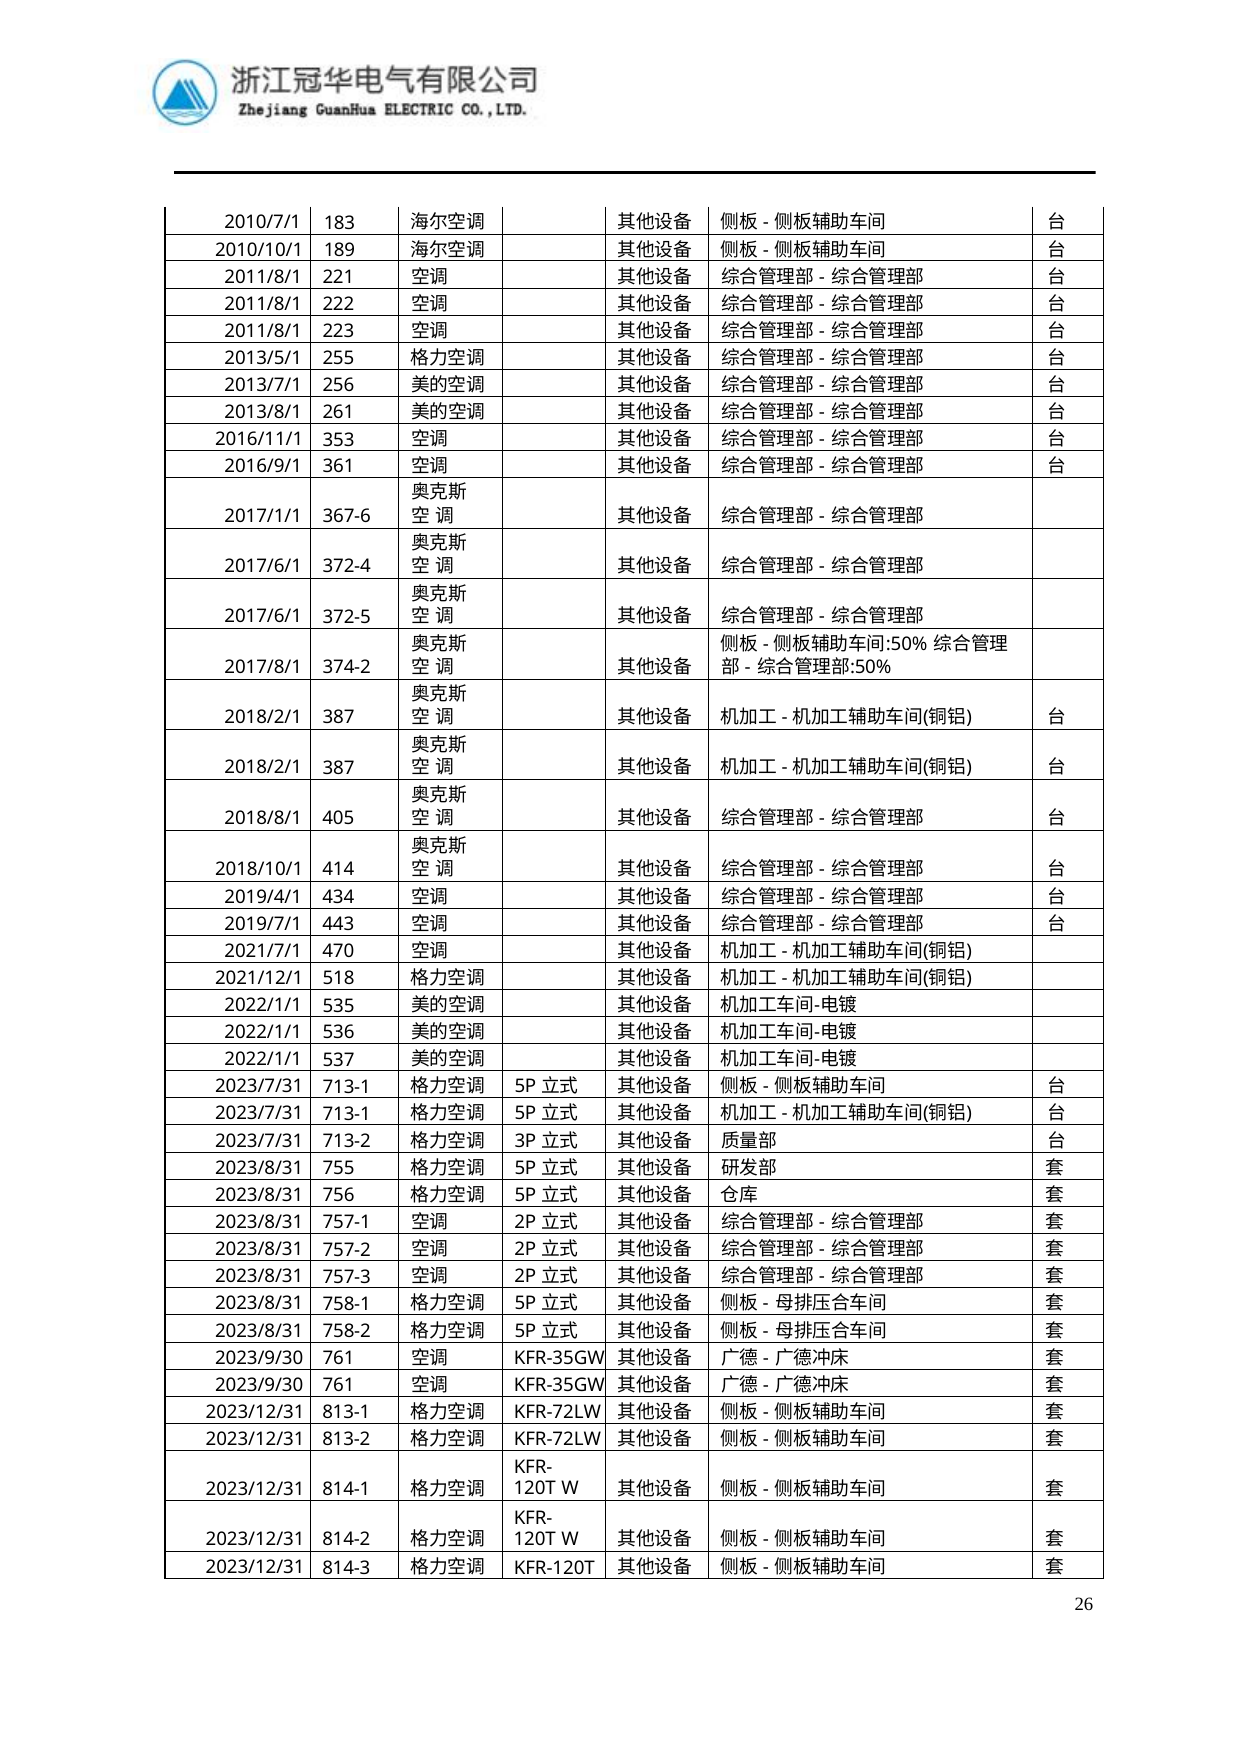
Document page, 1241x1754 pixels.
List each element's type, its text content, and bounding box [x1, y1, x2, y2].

table_cell 261 [311, 397, 398, 423]
table_cell 台 [1033, 451, 1103, 477]
table_cell [1033, 963, 1103, 988]
table_cell [503, 629, 605, 678]
table_cell 其他设备 [606, 1552, 708, 1578]
table_cell 套 [1033, 1451, 1103, 1500]
table_cell 255 [311, 343, 398, 369]
table_cell 其他设备 [606, 1315, 708, 1341]
table_cell 756 [311, 1180, 398, 1206]
table_cell [1033, 1017, 1103, 1043]
table_cell 2P 立式 [503, 1234, 605, 1260]
table_cell 其他设备 [606, 1370, 708, 1396]
table_cell 综合管理部 - 综合管理部 [709, 1261, 1032, 1287]
table_cell 套 [1033, 1288, 1103, 1314]
table_cell 台 [1033, 316, 1103, 341]
table_cell 套 [1033, 1424, 1103, 1450]
table_cell 189 [311, 235, 398, 260]
table_cell 387 [311, 680, 398, 729]
table_cell 其他设备 [606, 1125, 708, 1151]
table_cell 其他设备 [606, 963, 708, 988]
table_cell 机加工车间-电镀 [709, 1044, 1032, 1070]
table_cell 其他设备 [606, 730, 708, 779]
table_cell 侧板 - 侧板辅助车间 [709, 1424, 1032, 1450]
table_cell 美的空调 [399, 397, 502, 423]
table_cell 2023/9/30 [166, 1343, 310, 1368]
table_cell 台 [1033, 289, 1103, 314]
table_cell 其他设备 [606, 1343, 708, 1368]
table_cell 综合管理部 - 综合管理部 [709, 343, 1032, 369]
table_cell 侧板 - 侧板辅助车间 [709, 1397, 1032, 1423]
table_cell 格力空调 [399, 1424, 502, 1450]
table_cell 2011/8/1 [166, 261, 310, 287]
table_cell 其他设备 [606, 1424, 708, 1450]
table_cell 综合管理部 - 综合管理部 [709, 261, 1032, 287]
table_cell 757-1 [311, 1207, 398, 1233]
table_cell 综合管理部 - 综合管理部 [709, 397, 1032, 423]
table_cell 综合管理部 - 综合管理部 [709, 289, 1032, 314]
table_cell 套 [1033, 1180, 1103, 1206]
table_cell 综合管理部 - 综合管理部 [709, 780, 1032, 830]
table_cell 761 [311, 1370, 398, 1396]
table_cell KFR-120T W [503, 1451, 605, 1500]
table_cell 格力空调 [399, 1315, 502, 1341]
table_cell 2017/8/1 [166, 629, 310, 678]
table_cell 其他设备 [606, 882, 708, 907]
table_cell 443 [311, 909, 398, 935]
table_cell 空调 [399, 882, 502, 907]
table_cell 5P 立式 [503, 1153, 605, 1179]
table_cell 台 [1033, 831, 1103, 881]
table_cell 757-3 [311, 1261, 398, 1287]
table_cell 其他设备 [606, 1451, 708, 1500]
table_cell 2022/1/1 [166, 1017, 310, 1043]
table_cell 814-1 [311, 1451, 398, 1500]
table_cell [503, 882, 605, 907]
table_cell 2023/12/31 [166, 1552, 310, 1578]
table_cell 其他设备 [606, 1288, 708, 1314]
table_cell [503, 909, 605, 935]
table_cell 2017/6/1 [166, 579, 310, 628]
table_cell 美的空调 [399, 1017, 502, 1043]
table_cell KFR-35GW [503, 1343, 605, 1368]
table_cell 综合管理部 - 综合管理部 [709, 316, 1032, 341]
table_cell 综合管理部 - 综合管理部 [709, 370, 1032, 396]
table_cell 2023/12/31 [166, 1451, 310, 1500]
table_cell 2023/12/31 [166, 1397, 310, 1423]
table_cell 奥克斯空 调 [399, 478, 502, 527]
table_cell 3P 立式 [503, 1125, 605, 1151]
table_cell 机加工 - 机加工辅助车间(铜铝) [709, 1098, 1032, 1124]
table_header 侧板 - 侧板辅助车间 [709, 207, 1032, 233]
table_cell 台 [1033, 235, 1103, 260]
table_cell [503, 289, 605, 314]
table_cell [1033, 579, 1103, 628]
table_cell [1033, 936, 1103, 962]
table_cell 套 [1033, 1234, 1103, 1260]
table_cell 侧板 - 侧板辅助车间 [709, 1451, 1032, 1500]
table_cell 2023/8/31 [166, 1315, 310, 1341]
table_cell 综合管理部 - 综合管理部 [709, 1207, 1032, 1233]
table_cell 其他设备 [606, 451, 708, 477]
table_cell 侧板 - 侧板辅助车间 [709, 1552, 1032, 1578]
table_cell [503, 397, 605, 423]
table_cell 其他设备 [606, 235, 708, 260]
table_cell 2013/7/1 [166, 370, 310, 396]
table_cell 机加工 - 机加工辅助车间(铜铝) [709, 936, 1032, 962]
table_cell 2023/8/31 [166, 1180, 310, 1206]
table_cell 其他设备 [606, 1207, 708, 1233]
table_cell [503, 451, 605, 477]
table_cell 格力空调 [399, 1397, 502, 1423]
table_cell 470 [311, 936, 398, 962]
table_cell 其他设备 [606, 990, 708, 1016]
table_cell 空调 [399, 909, 502, 935]
table_cell [503, 1017, 605, 1043]
table_cell 台 [1033, 1098, 1103, 1124]
table_cell 222 [311, 289, 398, 314]
table_cell 格力空调 [399, 963, 502, 988]
table_cell 755 [311, 1153, 398, 1179]
table_cell KFR-72LW [503, 1424, 605, 1450]
table_cell 奥克斯空 调 [399, 780, 502, 830]
table_cell [503, 316, 605, 341]
table_cell 奥克斯空 调 [399, 529, 502, 578]
table_cell 质量部 [709, 1125, 1032, 1151]
table_cell 2022/1/1 [166, 1044, 310, 1070]
table_cell 其他设备 [606, 1501, 708, 1551]
table_cell 格力空调 [399, 1180, 502, 1206]
table_cell 其他设备 [606, 1044, 708, 1070]
table_cell 仓库 [709, 1180, 1032, 1206]
table_cell 其他设备 [606, 1180, 708, 1206]
table_cell 5P 立式 [503, 1315, 605, 1341]
table_cell 美的空调 [399, 990, 502, 1016]
table_cell 台 [1033, 261, 1103, 287]
table_cell 综合管理部 - 综合管理部 [709, 882, 1032, 907]
table_cell 机加工车间-电镀 [709, 1017, 1032, 1043]
table_cell 其他设备 [606, 529, 708, 578]
table_cell 空调 [399, 451, 502, 477]
picture [134, 58, 573, 133]
table_cell 其他设备 [606, 478, 708, 527]
table_cell 814-3 [311, 1552, 398, 1578]
table_cell 387 [311, 730, 398, 779]
table_cell 其他设备 [606, 909, 708, 935]
table_cell 2013/8/1 [166, 397, 310, 423]
table_cell 361 [311, 451, 398, 477]
table_cell 美的空调 [399, 370, 502, 396]
table_cell 台 [1033, 680, 1103, 729]
table_cell 其他设备 [606, 424, 708, 450]
table_cell 2019/4/1 [166, 882, 310, 907]
table_cell 2023/7/31 [166, 1071, 310, 1097]
table_cell 其他设备 [606, 1017, 708, 1043]
table_header 其他设备 [606, 207, 708, 233]
table_cell 其他设备 [606, 1261, 708, 1287]
table_cell 2023/7/31 [166, 1098, 310, 1124]
table_cell [503, 478, 605, 527]
table_cell 空调 [399, 316, 502, 341]
table_cell [503, 963, 605, 988]
table_cell 综合管理部 - 综合管理部 [709, 579, 1032, 628]
table_cell 2017/6/1 [166, 529, 310, 578]
table_cell 813-1 [311, 1397, 398, 1423]
table_cell 机加工车间-电镀 [709, 990, 1032, 1016]
table_cell 2011/8/1 [166, 289, 310, 314]
table_cell 套 [1033, 1153, 1103, 1179]
table_cell 2018/8/1 [166, 780, 310, 830]
table_cell 其他设备 [606, 289, 708, 314]
table_cell 台 [1033, 909, 1103, 935]
table_cell 758-1 [311, 1288, 398, 1314]
table_cell 其他设备 [606, 1098, 708, 1124]
table_cell 台 [1033, 343, 1103, 369]
table_cell 机加工 - 机加工辅助车间(铜铝) [709, 963, 1032, 988]
table_cell 侧板 - 侧板辅助车间:50% 综合管理 部 - 综合管理部:50% [709, 629, 1032, 678]
table_cell 其他设备 [606, 831, 708, 881]
table_cell 台 [1033, 730, 1103, 779]
table_cell 空调 [399, 1370, 502, 1396]
table_cell [1033, 629, 1103, 678]
table_cell 机加工 - 机加工辅助车间(铜铝) [709, 680, 1032, 729]
table_cell 537 [311, 1044, 398, 1070]
table_cell 其他设备 [606, 629, 708, 678]
table_cell 套 [1033, 1501, 1103, 1551]
table_cell 综合管理部 - 综合管理部 [709, 451, 1032, 477]
table_cell 格力空调 [399, 1451, 502, 1500]
table_cell 套 [1033, 1261, 1103, 1287]
table_cell 2023/8/31 [166, 1153, 310, 1179]
table_cell 2013/5/1 [166, 343, 310, 369]
table_cell 格力空调 [399, 1288, 502, 1314]
table_cell 格力空调 [399, 1552, 502, 1578]
table_cell 2P 立式 [503, 1207, 605, 1233]
table_cell 其他设备 [606, 936, 708, 962]
table_cell 758-2 [311, 1315, 398, 1341]
table_header 台 [1033, 207, 1103, 233]
table_cell 2023/7/31 [166, 1125, 310, 1151]
table_cell 814-2 [311, 1501, 398, 1551]
table_header 海尔空调 [399, 207, 502, 233]
table_cell 空调 [399, 1234, 502, 1260]
table_cell [503, 579, 605, 628]
table_cell 美的空调 [399, 1044, 502, 1070]
table_cell 其他设备 [606, 261, 708, 287]
table_cell 2023/8/31 [166, 1234, 310, 1260]
table_cell [1033, 990, 1103, 1016]
table_cell 2023/9/30 [166, 1370, 310, 1396]
table_cell 2023/12/31 [166, 1501, 310, 1551]
table_cell 2023/8/31 [166, 1207, 310, 1233]
table_cell 其他设备 [606, 343, 708, 369]
table_cell 其他设备 [606, 1153, 708, 1179]
table_cell [503, 831, 605, 881]
table_cell 研发部 [709, 1153, 1032, 1179]
table_cell 空调 [399, 1343, 502, 1368]
table_cell 713-1 [311, 1098, 398, 1124]
table_cell 综合管理部 - 综合管理部 [709, 424, 1032, 450]
table_cell 奥克斯空 调 [399, 831, 502, 881]
table_cell 405 [311, 780, 398, 830]
table_cell 2021/7/1 [166, 936, 310, 962]
table_cell 侧板 - 母排压合车间 [709, 1288, 1032, 1314]
table_cell 格力空调 [399, 1071, 502, 1097]
table_cell 2011/8/1 [166, 316, 310, 341]
table_cell 台 [1033, 370, 1103, 396]
table_cell 格力空调 [399, 1501, 502, 1551]
table_cell KFR-35GW [503, 1370, 605, 1396]
table_cell 综合管理部 - 综合管理部 [709, 831, 1032, 881]
table_cell 其他设备 [606, 1234, 708, 1260]
table_cell 空调 [399, 1261, 502, 1287]
table_cell 5P 立式 [503, 1098, 605, 1124]
table_cell 台 [1033, 1071, 1103, 1097]
table_cell 综合管理部 - 综合管理部 [709, 1234, 1032, 1260]
table_cell 535 [311, 990, 398, 1016]
table_cell 奥克斯空 调 [399, 680, 502, 729]
table_cell 台 [1033, 1125, 1103, 1151]
table_cell 其他设备 [606, 680, 708, 729]
table_cell 256 [311, 370, 398, 396]
table_cell 侧板 - 侧板辅助车间 [709, 235, 1032, 260]
table_cell 5P 立式 [503, 1071, 605, 1097]
table_cell [503, 529, 605, 578]
table_cell [503, 235, 605, 260]
table_cell 侧板 - 母排压合车间 [709, 1315, 1032, 1341]
table_cell 综合管理部 - 综合管理部 [709, 478, 1032, 527]
table_cell [503, 370, 605, 396]
table_cell 空调 [399, 936, 502, 962]
table_cell 2016/11/1 [166, 424, 310, 450]
table_cell 套 [1033, 1207, 1103, 1233]
table_cell 2023/8/31 [166, 1261, 310, 1287]
table_cell 2021/12/1 [166, 963, 310, 988]
table_cell 台 [1033, 424, 1103, 450]
table_cell 761 [311, 1343, 398, 1368]
table_cell 2017/1/1 [166, 478, 310, 527]
table_cell 2018/2/1 [166, 680, 310, 729]
table_cell 套 [1033, 1315, 1103, 1341]
table_cell 综合管理部 - 综合管理部 [709, 909, 1032, 935]
table_cell 223 [311, 316, 398, 341]
table_cell 其他设备 [606, 780, 708, 830]
table_cell 5P 立式 [503, 1288, 605, 1314]
table_cell 套 [1033, 1343, 1103, 1368]
table_cell 格力空调 [399, 1098, 502, 1124]
table_cell 格力空调 [399, 1125, 502, 1151]
table_cell 2P 立式 [503, 1261, 605, 1287]
table_cell 空调 [399, 1207, 502, 1233]
table_cell 台 [1033, 780, 1103, 830]
table_cell 414 [311, 831, 398, 881]
table_cell KFR-120T [503, 1552, 605, 1578]
table_cell [503, 990, 605, 1016]
table_cell 格力空调 [399, 343, 502, 369]
table_cell 空调 [399, 261, 502, 287]
table_cell 其他设备 [606, 1397, 708, 1423]
table_cell [1033, 1044, 1103, 1070]
table_cell [503, 730, 605, 779]
table_cell 空调 [399, 289, 502, 314]
table_cell 2010/10/1 [166, 235, 310, 260]
table_cell [503, 680, 605, 729]
table_cell 台 [1033, 882, 1103, 907]
table_cell 其他设备 [606, 397, 708, 423]
table_header [503, 207, 605, 233]
table_cell 2023/12/31 [166, 1424, 310, 1450]
table_cell [503, 343, 605, 369]
table_cell 536 [311, 1017, 398, 1043]
table_cell 其他设备 [606, 370, 708, 396]
table_cell 侧板 - 侧板辅助车间 [709, 1501, 1032, 1551]
table_cell [1033, 529, 1103, 578]
table_cell 其他设备 [606, 316, 708, 341]
table_cell [1033, 478, 1103, 527]
table_cell 海尔空调 [399, 235, 502, 260]
table_cell 813-2 [311, 1424, 398, 1450]
table_cell 757-2 [311, 1234, 398, 1260]
table_cell 518 [311, 963, 398, 988]
table_cell 353 [311, 424, 398, 450]
table_cell 套 [1033, 1397, 1103, 1423]
table_cell KFR-120T W [503, 1501, 605, 1551]
table_cell [503, 936, 605, 962]
table_cell 广德 - 广德冲床 [709, 1370, 1032, 1396]
table_cell 2016/9/1 [166, 451, 310, 477]
table_cell [503, 261, 605, 287]
table_cell 空调 [399, 424, 502, 450]
table_cell 其他设备 [606, 1071, 708, 1097]
table_cell 434 [311, 882, 398, 907]
table_cell 机加工 - 机加工辅助车间(铜铝) [709, 730, 1032, 779]
table_cell 奥克斯空 调 [399, 579, 502, 628]
table_header 183 [311, 207, 398, 233]
table_cell 侧板 - 侧板辅助车间 [709, 1071, 1032, 1097]
table_cell 2018/2/1 [166, 730, 310, 779]
table_cell [503, 1044, 605, 1070]
table_cell 5P 立式 [503, 1180, 605, 1206]
table_cell KFR-72LW [503, 1397, 605, 1423]
table_cell 221 [311, 261, 398, 287]
table_cell 综合管理部 - 综合管理部 [709, 529, 1032, 578]
table_cell 372-4 [311, 529, 398, 578]
table_header 2010/7/1 [166, 207, 310, 233]
table_cell 2019/7/1 [166, 909, 310, 935]
table_cell 广德 - 广德冲床 [709, 1343, 1032, 1368]
table_cell 713-2 [311, 1125, 398, 1151]
table_cell 套 [1033, 1370, 1103, 1396]
table_cell 374-2 [311, 629, 398, 678]
table_cell 2018/10/1 [166, 831, 310, 881]
table_cell 格力空调 [399, 1153, 502, 1179]
table_cell 372-5 [311, 579, 398, 628]
table_cell 套 [1033, 1552, 1103, 1578]
table_cell 台 [1033, 397, 1103, 423]
table_cell 2022/1/1 [166, 990, 310, 1016]
table_cell 奥克斯空 调 [399, 629, 502, 678]
table_cell [503, 424, 605, 450]
table_cell 2023/8/31 [166, 1288, 310, 1314]
table_cell 其他设备 [606, 579, 708, 628]
table_cell 713-1 [311, 1071, 398, 1097]
table_cell 367-6 [311, 478, 398, 527]
table_cell [503, 780, 605, 830]
table_cell 奥克斯空 调 [399, 730, 502, 779]
